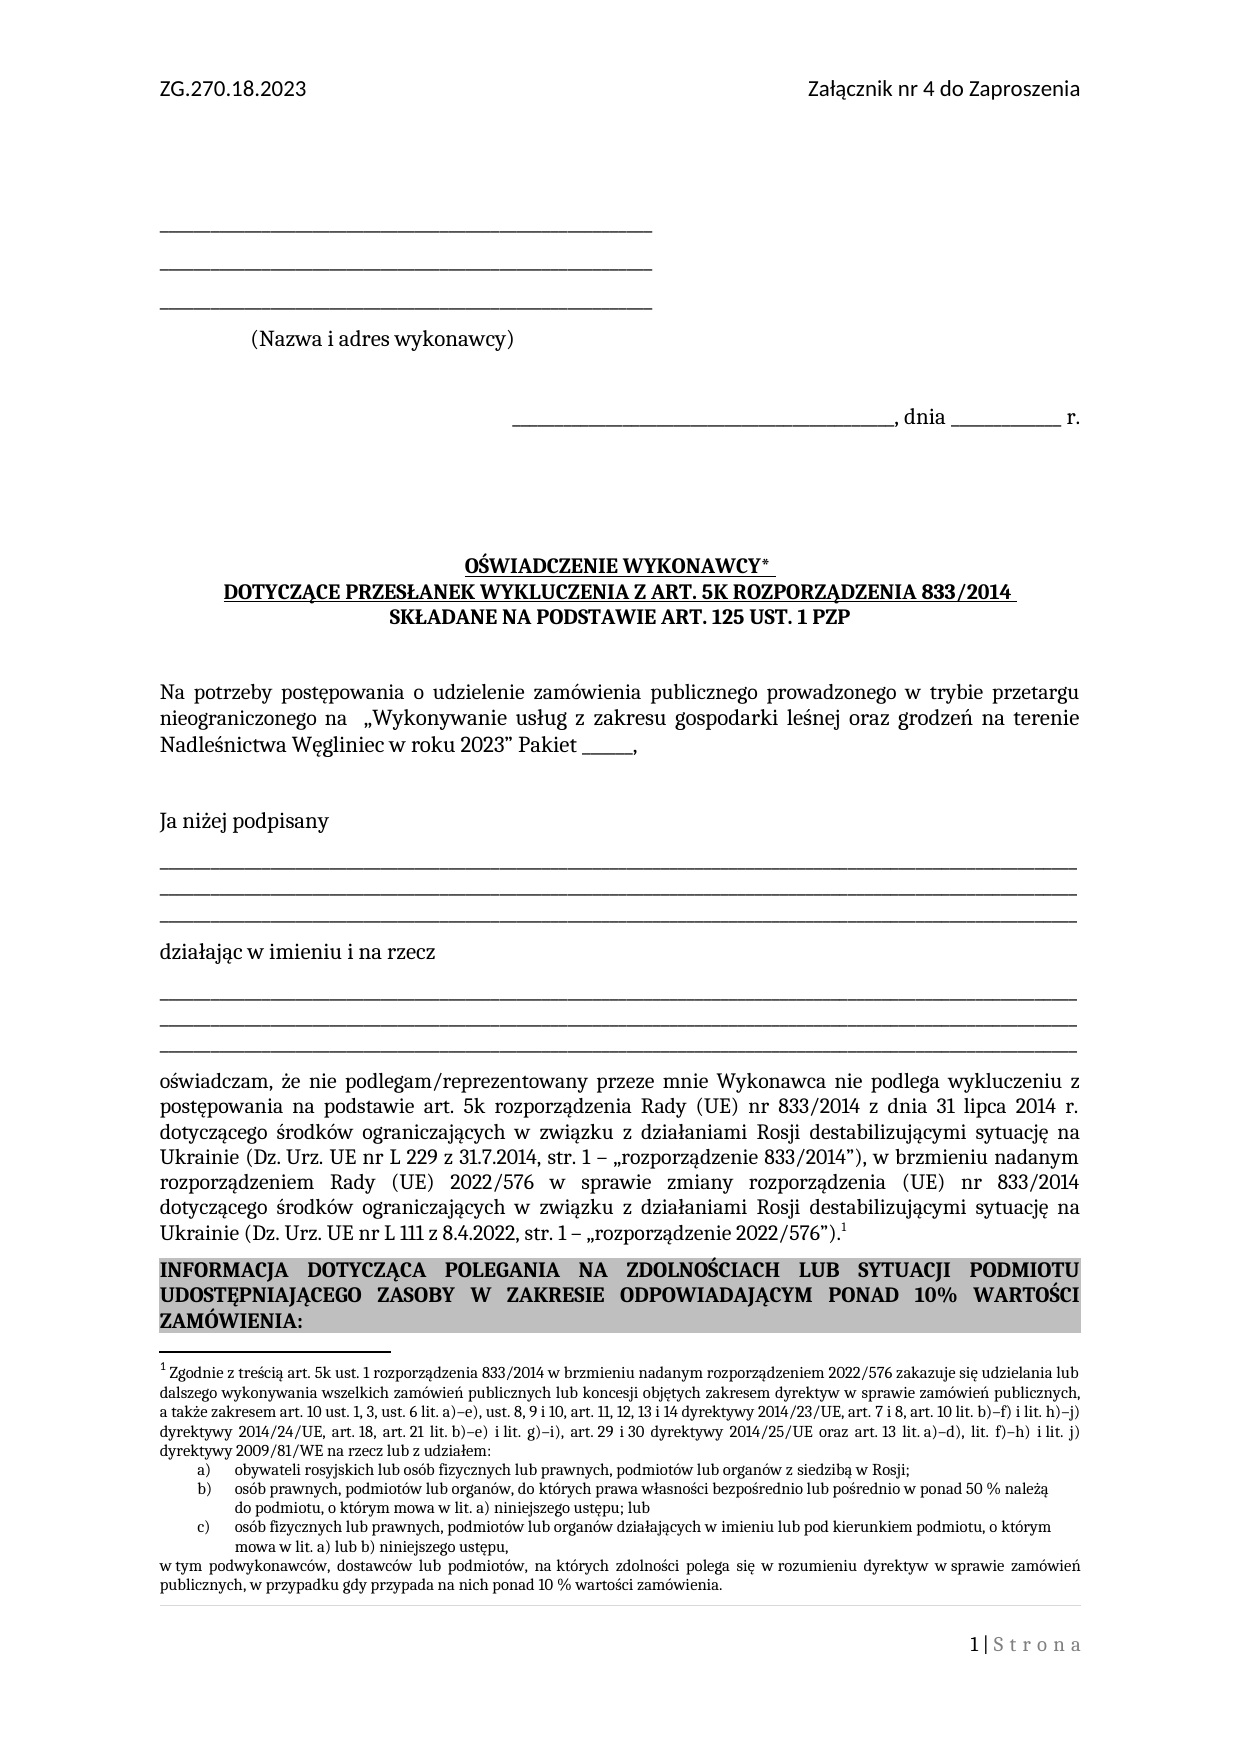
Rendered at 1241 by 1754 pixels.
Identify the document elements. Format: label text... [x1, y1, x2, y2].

text ____________________________________________________________________________________________________________________________________________________________________________________________________________________________________________________________________________________________________________________________________ [159, 977, 1081, 1056]
text __________________________________________________________ [159, 248, 1081, 274]
text OŚWIADCZENIE WYKONAWCY* DOTYCZĄCE PRZESŁANEK WYKLUCZENIA Z ART. 5K ROZPORZĄDZENIA 833/2014 SKŁADANE NA PODSTAWIE ART. 125 UST. 1 PZP [159, 554, 1081, 630]
text Na potrzeby postępowania o udzielenie zamówienia publicznego prowadzonego w trybie przetargu nieograniczonego na „Wykonywanie usług z zakresu gospodarki leśnej oraz grodzeń na terenie Nadleśnictwa Węgliniec w roku 2023” Pakiet ______, [159, 680, 1081, 758]
text ____________________________________________________________________________________________________________________________________________________________________________________________________________________________________________________________________________________________________________________________________ [159, 847, 1081, 926]
text INFORMACJA DOTYCZĄCA POLEGANIA NA ZDOLNOŚCIACH LUB SYTUACJI PODMIOTU UDOSTĘPNIAJĄCEGO ZASOBY W ZAKRESIE ODPOWIADAJĄCYM PONAD 10% WARTOŚCI ZAMÓWIENIA: [159, 1258, 1081, 1333]
text __________________________________________________________ [159, 287, 1081, 313]
text (Nazwa i adres wykonawcy) [159, 326, 1081, 352]
text oświadczam, że nie podlegam/reprezentowany przeze mnie Wykonawca nie podlega wykluczeniu z postępowania na podstawie art. 5k rozporządzenia Rady (UE) nr 833/2014 z dnia 31 lipca 2014 r. dotyczącego środków ograniczających w związku z działaniami Rosji destabilizującymi sytuację na Ukrainie (Dz. Urz. UE nr L 229 z 31.7.2014, str. 1 – „rozporządzenie 833/2014”), w brzmieniu nadanym rozporządzeniem Rady (UE) 2022/576 w sprawie zmiany rozporządzenia (UE) nr 833/2014 dotyczącego środków ograniczających w związku z działaniami Rosji destabilizującymi sytuację na Ukrainie (Dz. Urz. UE nr L 111 z 8.4.2022, str. 1 – „rozporządzenie 2022/576”). [159, 1069, 1081, 1245]
text __________________________________________________________ [159, 209, 1081, 236]
text działając w imieniu i na rzecz [159, 938, 1081, 965]
text Ja niżej podpisany [159, 808, 1081, 834]
text _____________________________________________, dnia _____________ r. [159, 403, 1081, 430]
